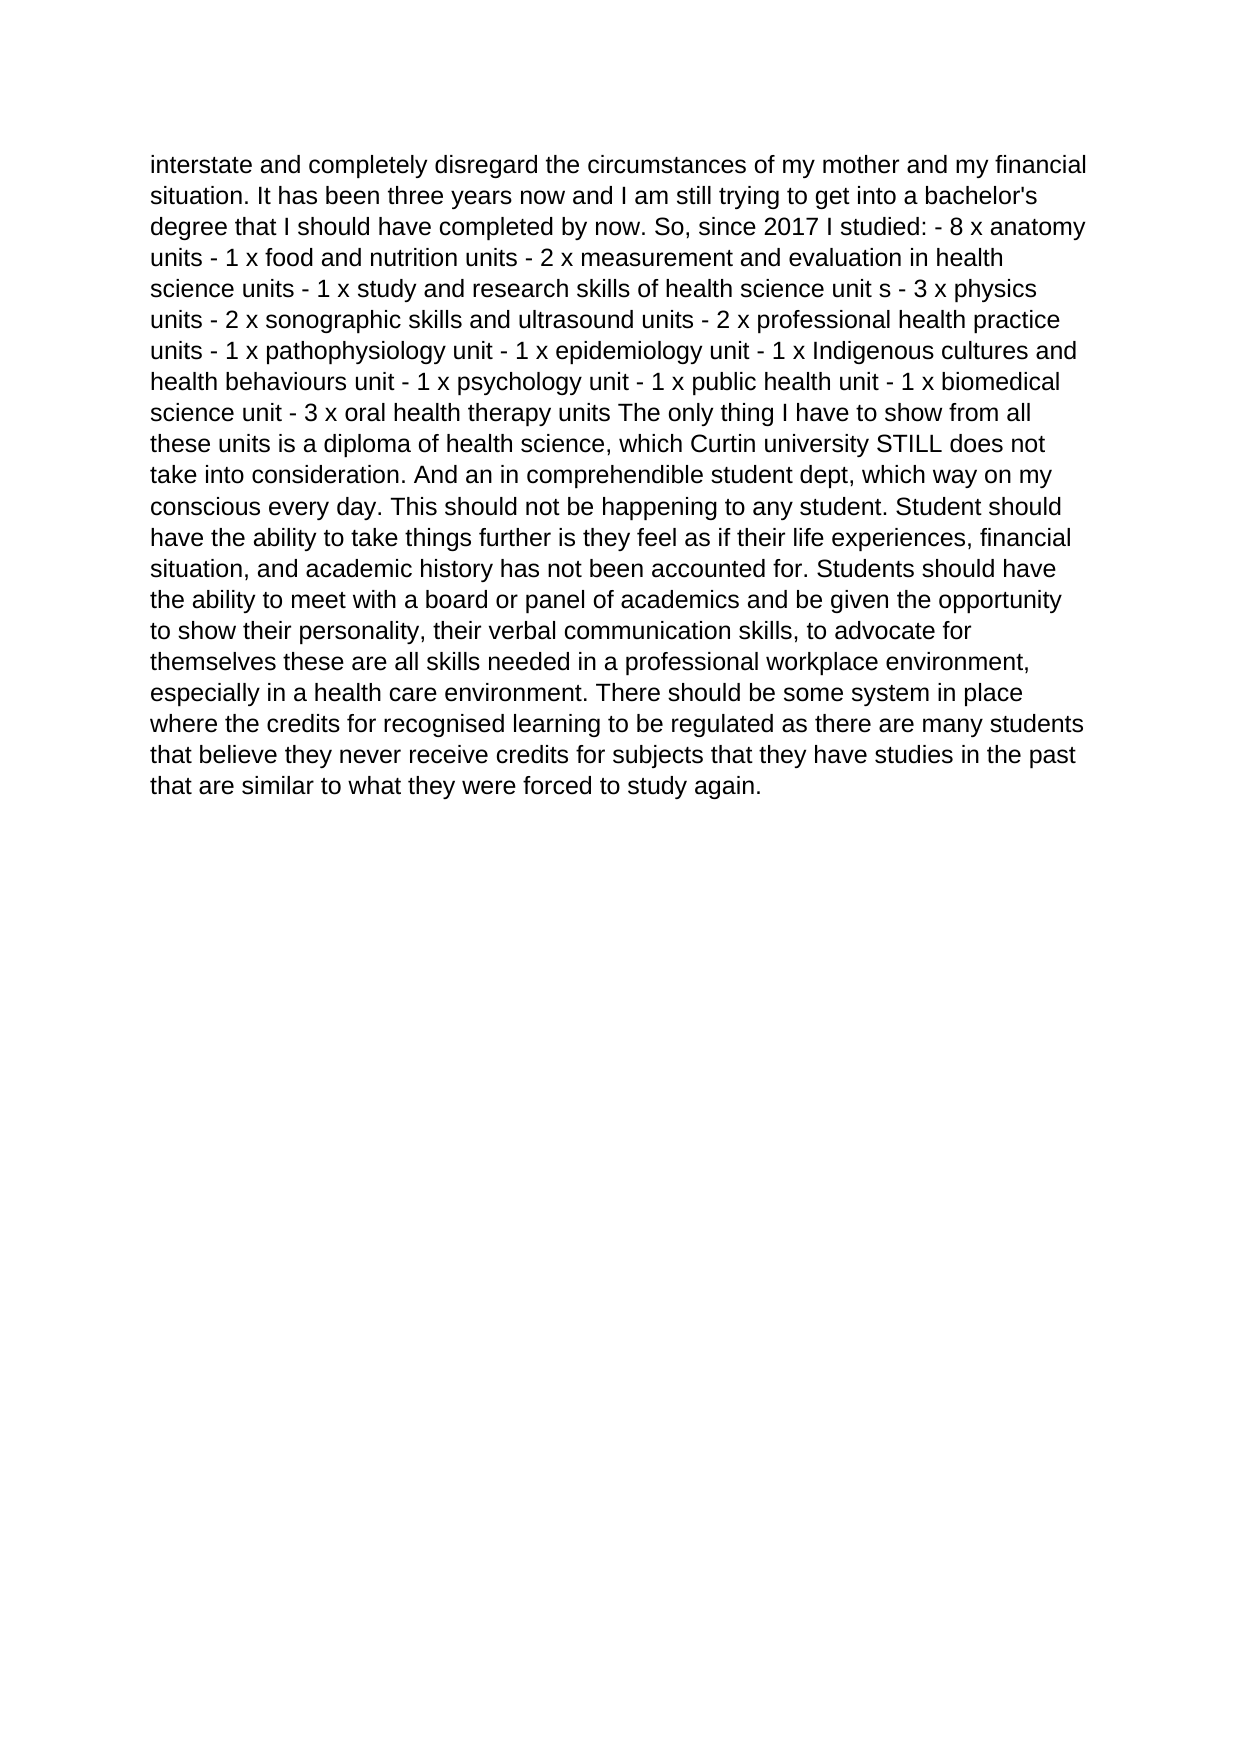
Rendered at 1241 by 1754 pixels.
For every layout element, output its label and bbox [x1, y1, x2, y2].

text [150, 150, 1090, 799]
